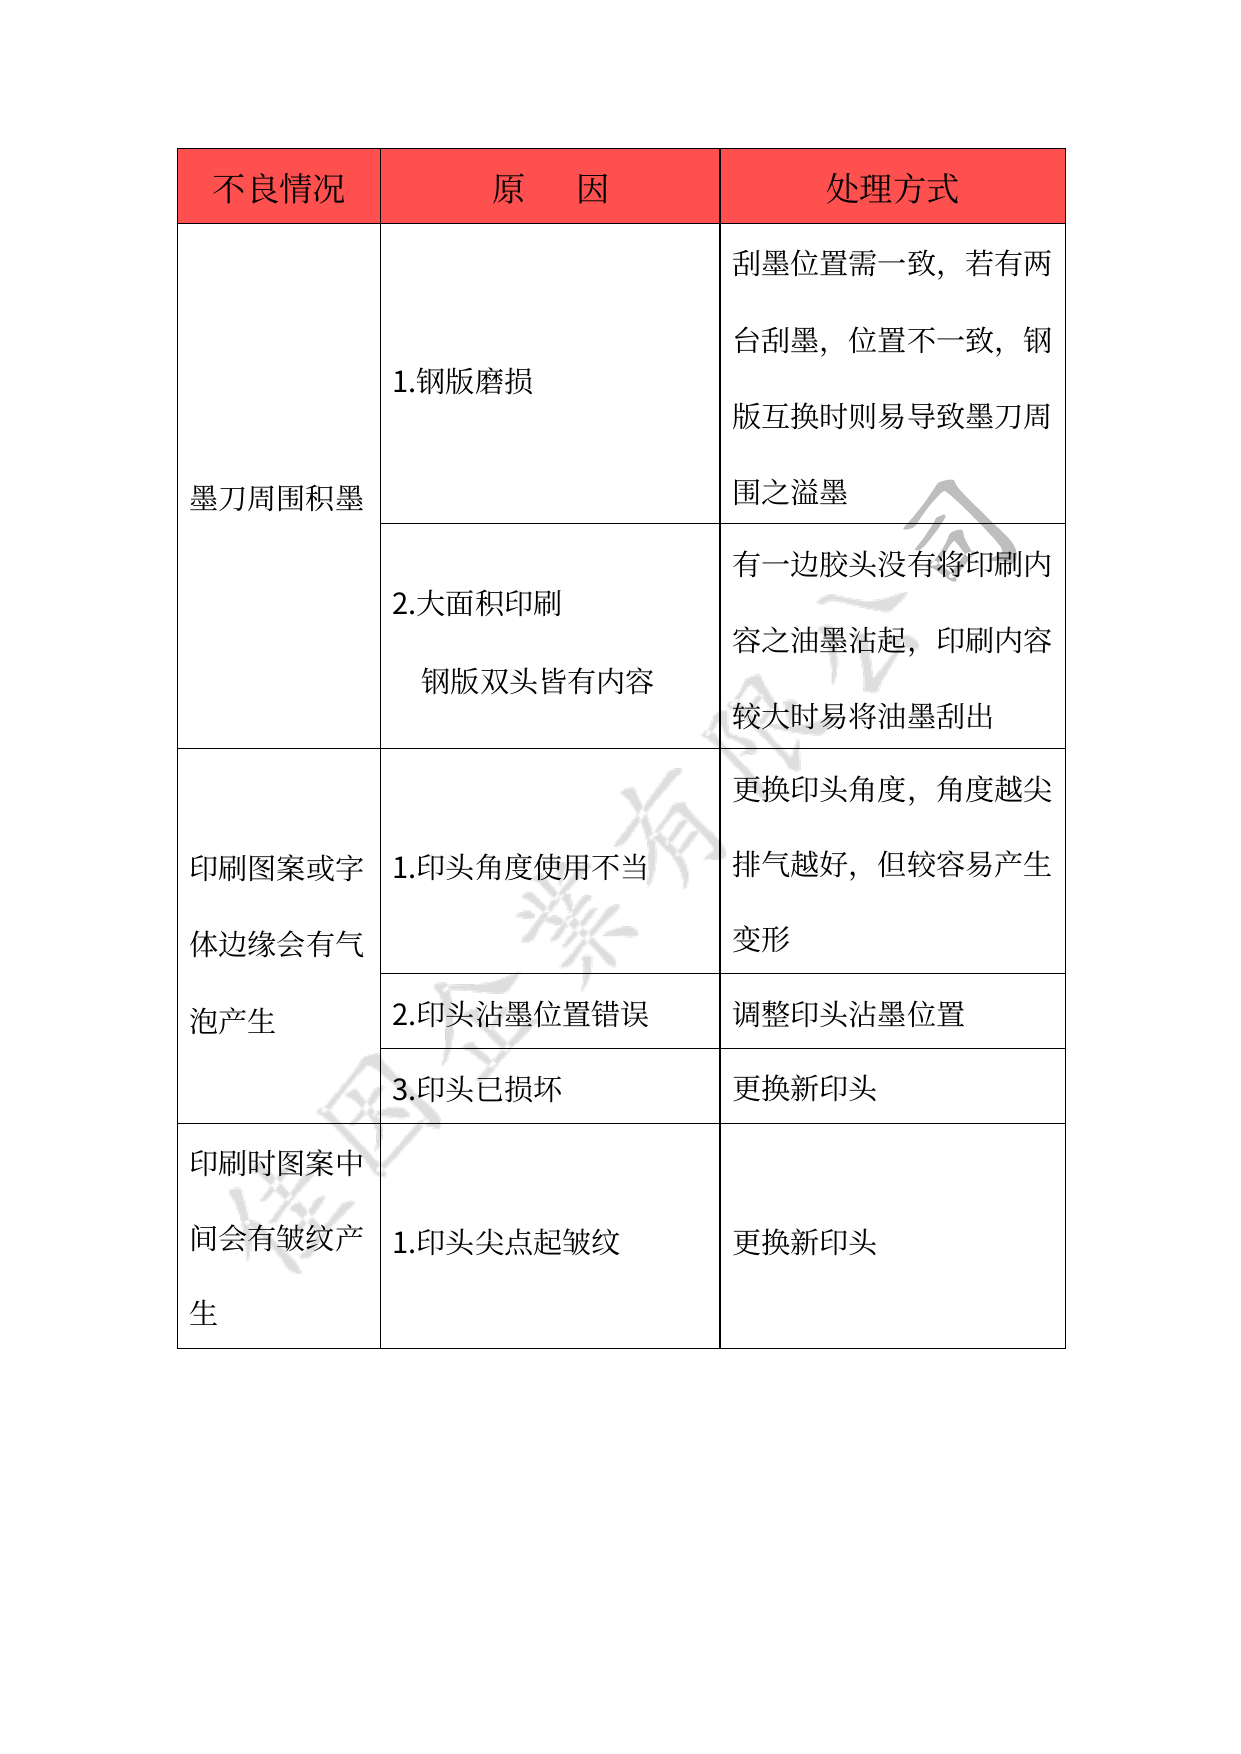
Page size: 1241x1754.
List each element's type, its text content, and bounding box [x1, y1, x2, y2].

table_cell 1.钢版磨损 [381, 224, 719, 523]
table_cell 3.印头已损坏 [381, 1049, 719, 1123]
table_cell 墨刀周围积墨 [178, 224, 380, 748]
table_cell 印刷图案或字体边缘会有气泡产生 [178, 749, 380, 1123]
table_cell 2.大面积印刷 钢版双头皆有内容 [381, 524, 719, 748]
table_cell 1.印头尖点起皱纹 [381, 1124, 719, 1348]
table_header 处理方式 [721, 149, 1065, 223]
table_header 原 因 [381, 149, 719, 223]
table_cell 有一边胶头没有将印刷内容之油墨沾起，印刷内容 较大时易将油墨刮出 [721, 524, 1065, 748]
table_cell 刮墨位置需一致，若有两台刮墨，位置不一致，钢版互换时则易导致墨刀周 围之溢墨 [721, 224, 1065, 523]
table_cell 更换印头角度，角度越尖 排气越好，但较容易产生变形 [721, 749, 1065, 973]
table_cell 更换新印头 [721, 1049, 1065, 1123]
table_cell 更换新印头 [721, 1124, 1065, 1348]
table_header 不良情况 [178, 149, 380, 223]
table_cell 1.印头角度使用不当 [381, 749, 719, 973]
table_cell 调整印头沾墨位置 [721, 974, 1065, 1048]
table_cell 2.印头沾墨位置错误 [381, 974, 719, 1048]
table_cell 印刷时图案中 间会有皱纹产生 [178, 1124, 380, 1348]
